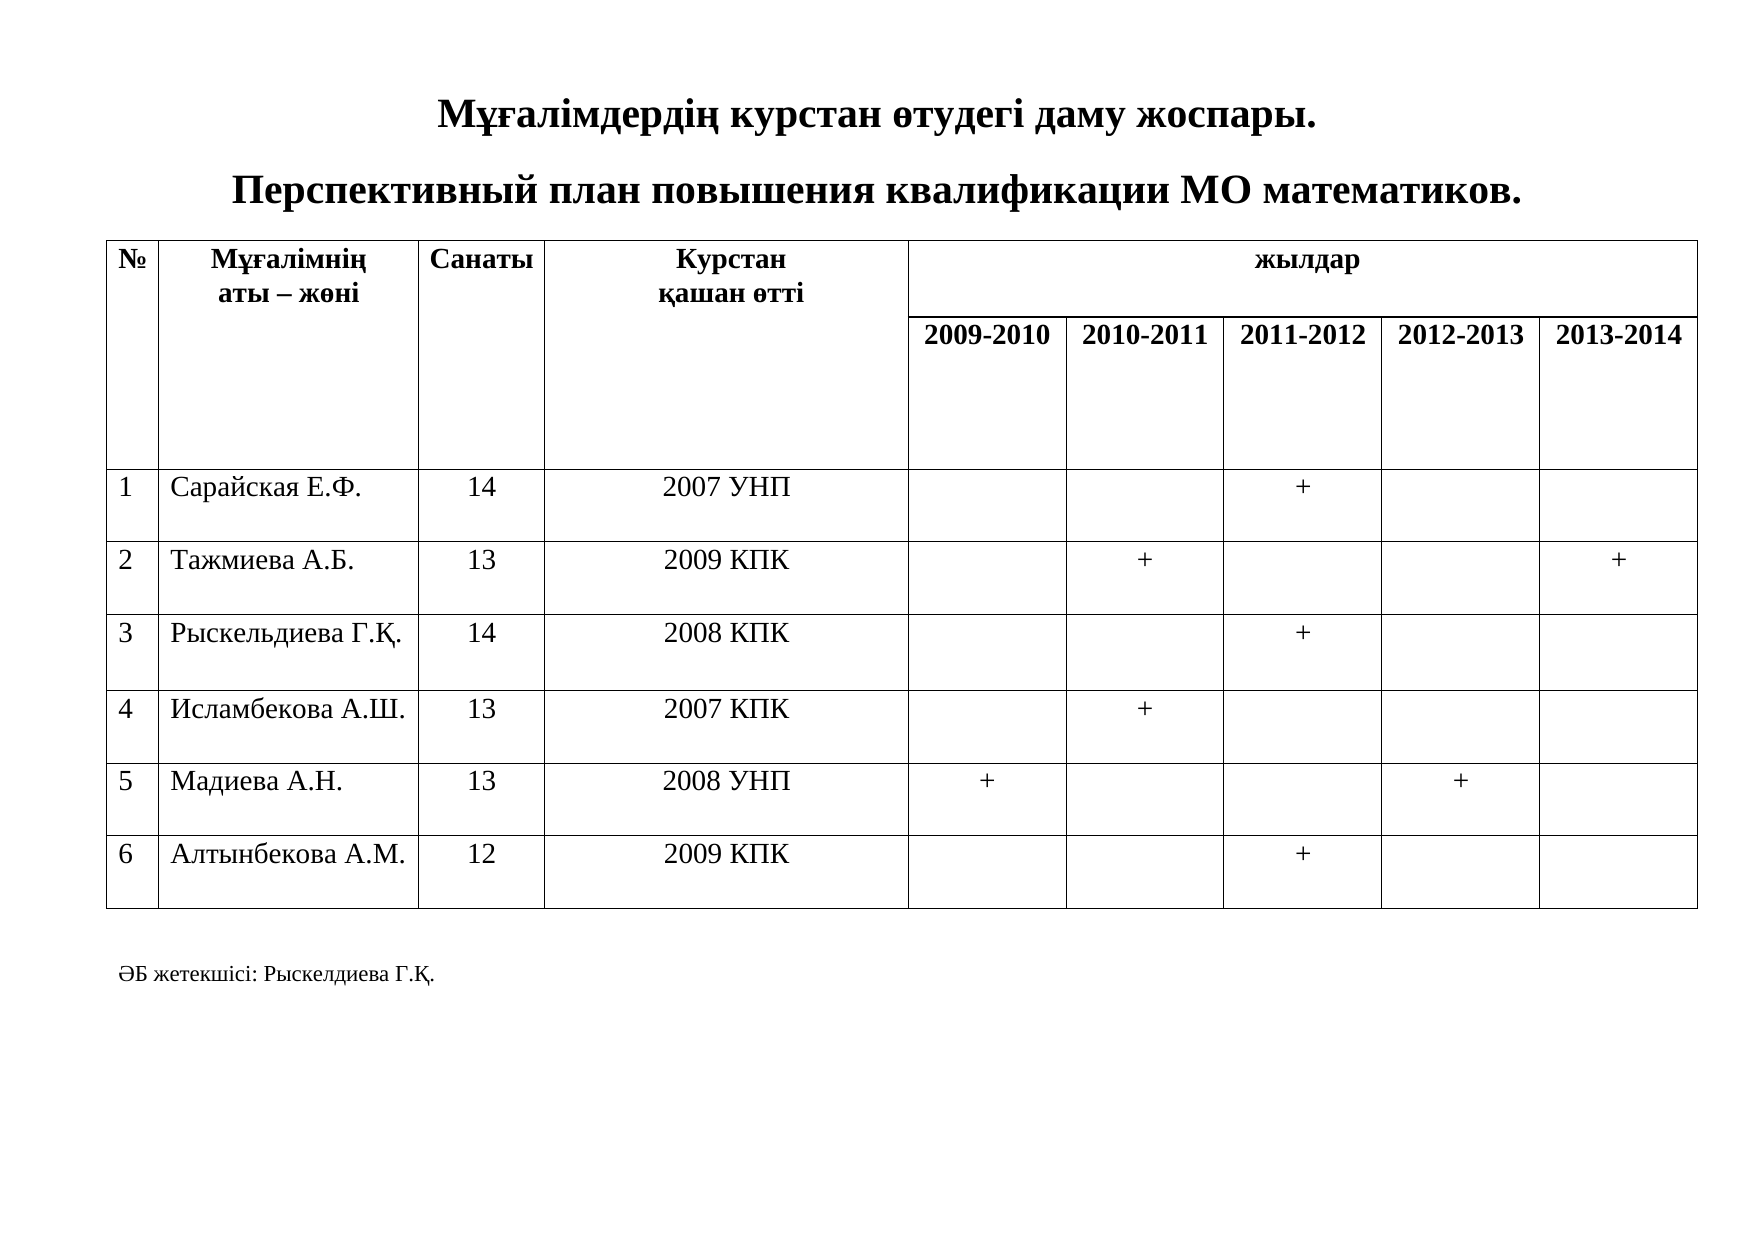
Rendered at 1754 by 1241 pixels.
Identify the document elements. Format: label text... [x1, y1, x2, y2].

table_cell 2009-2010 [909, 318, 1066, 468]
table_cell [1540, 764, 1697, 835]
table_cell 14 [419, 470, 544, 541]
table_cell Исламбекова А.Ш. [159, 691, 418, 762]
table_cell [1382, 470, 1539, 541]
table_cell 5 [107, 764, 158, 835]
table_cell + [909, 764, 1066, 835]
table_header № [107, 241, 158, 468]
table_cell 2009 КПК [545, 542, 908, 614]
table_cell [1540, 691, 1697, 762]
table_cell + [1224, 836, 1381, 908]
table_cell 13 [419, 542, 544, 614]
table_header Мұғалімнің аты – жөні [159, 241, 418, 468]
table_cell [1224, 542, 1381, 614]
table_cell 2012-2013 [1382, 318, 1539, 468]
table_cell 2007 КПК [545, 691, 908, 762]
table_cell 3 [107, 615, 158, 690]
table_cell [1540, 836, 1697, 908]
table_cell 2013-2014 [1540, 318, 1697, 468]
table_cell + [1382, 764, 1539, 835]
table_cell 6 [107, 836, 158, 908]
table_cell 1 [107, 470, 158, 541]
table_cell [1067, 836, 1223, 908]
table_cell 2011-2012 [1224, 318, 1381, 468]
text Перспективный план повышения квалификации МО математиков. [118, 164, 1636, 212]
table_cell 14 [419, 615, 544, 690]
table_cell [909, 836, 1066, 908]
table_cell 2007 УНП [545, 470, 908, 541]
table_cell [1224, 764, 1381, 835]
text ӘБ жетекшісі: Рыскелдиева Г.Қ. [118, 960, 1636, 986]
text Мұғалімдердің курстан өтудегі даму жоспары. [118, 88, 1636, 136]
table_cell 2010-2011 [1067, 318, 1223, 468]
table_cell 2008 КПК [545, 615, 908, 690]
table_cell [909, 691, 1066, 762]
table_cell [1382, 836, 1539, 908]
table_cell [1224, 691, 1381, 762]
table_cell [1382, 615, 1539, 690]
table_cell Алтынбекова А.М. [159, 836, 418, 908]
table_cell [1067, 615, 1223, 690]
table_cell Рыскельдиева Г.Қ. [159, 615, 418, 690]
table_cell [909, 542, 1066, 614]
table_cell Мадиева А.Н. [159, 764, 418, 835]
table_cell + [1067, 691, 1223, 762]
table_cell 13 [419, 764, 544, 835]
table_cell Сарайская Е.Ф. [159, 470, 418, 541]
table_header жылдар [909, 241, 1697, 316]
table_cell 2008 УНП [545, 764, 908, 835]
table_cell [1540, 615, 1697, 690]
table_cell [1067, 470, 1223, 541]
table_cell [1382, 542, 1539, 614]
table_cell [909, 470, 1066, 541]
table_cell + [1540, 542, 1697, 614]
table_header Курстан қашан өтті [545, 241, 908, 468]
table_cell + [1224, 470, 1381, 541]
table_cell 2 [107, 542, 158, 614]
table_cell + [1224, 615, 1381, 690]
table_header Санаты [419, 241, 544, 468]
table_cell 4 [107, 691, 158, 762]
table_cell [909, 615, 1066, 690]
table_cell 12 [419, 836, 544, 908]
table_cell + [1067, 542, 1223, 614]
table_cell [1382, 691, 1539, 762]
table_cell 13 [419, 691, 544, 762]
table_cell 2009 КПК [545, 836, 908, 908]
table_cell [1540, 470, 1697, 541]
table_cell [1067, 764, 1223, 835]
table_cell Тажмиева А.Б. [159, 542, 418, 614]
